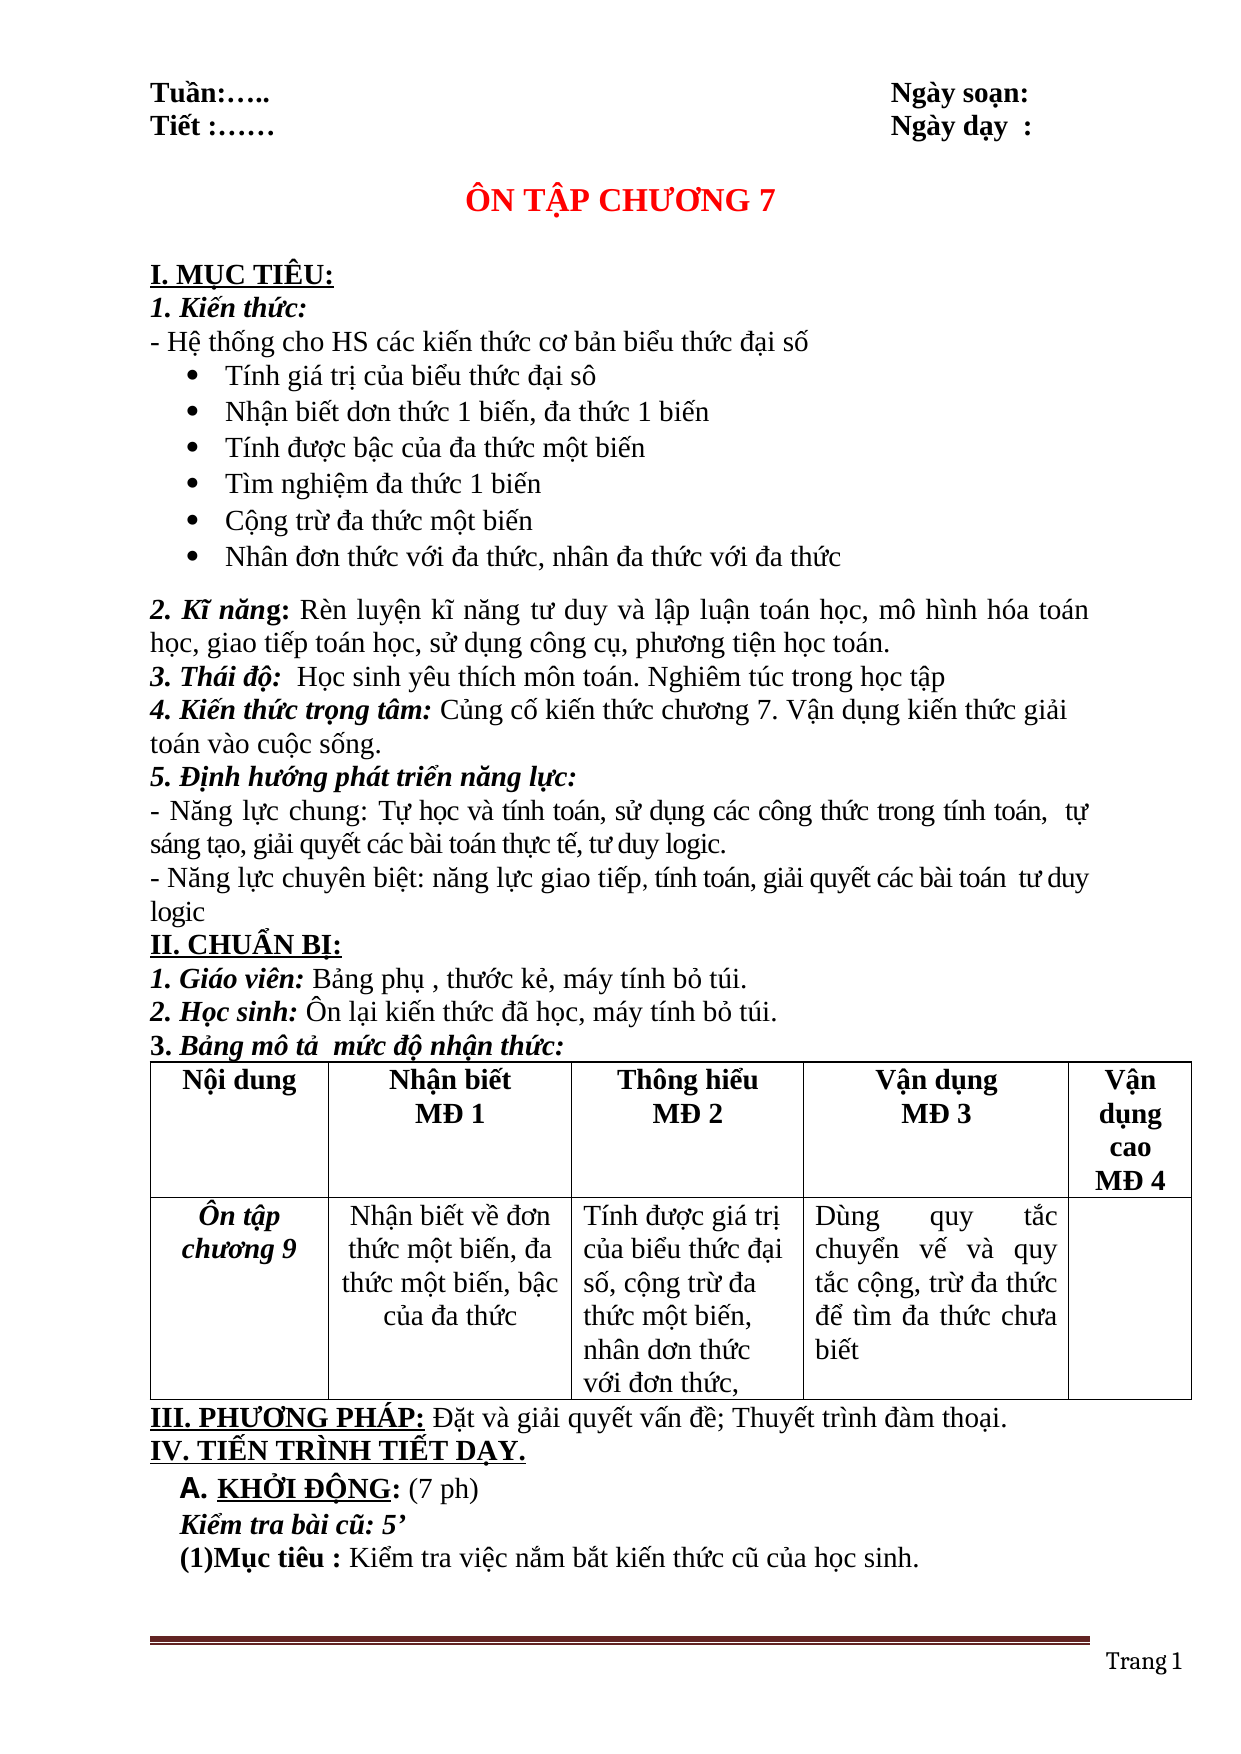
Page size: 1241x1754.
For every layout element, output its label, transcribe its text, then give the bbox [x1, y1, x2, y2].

text - Năng lực chuyên biệt: năng lực giao tiếp, tính toán, giải quyết các bài toán tư duy logic [150, 860, 1090, 927]
table_header Vận dụng MĐ 3 [804, 1063, 1068, 1197]
text Tiết :…… Ngày dạy : [150, 108, 1090, 142]
text ÔN TẬP CHƯƠNG 7 [150, 180, 1090, 219]
list Tính giá trị của biểu thức đại sô [187, 358, 1090, 391]
text - Năng lực chung: Tự học và tính toán, sử dụng các công thức trong tính toán, tự sáng tạo, giải quyết các bài toán thực tế, tư duy logic. [150, 793, 1090, 860]
text 1. Kiến thức: [150, 291, 1090, 324]
list KHỞI ĐỘNG: (7 ph) [179, 1467, 1090, 1507]
list Nhân đơn thức với đa thức, nhân đa thức với đa thức [187, 539, 1090, 573]
text I. MỤC TIÊU: [150, 257, 1090, 291]
text - Hệ thống cho HS các kiến thức cơ bản biểu thức đại số [150, 324, 1090, 358]
text II. CHUẨN BỊ: [150, 927, 1090, 961]
text 2. Kĩ năng: Rèn luyện kĩ năng tư duy và lập luận toán học, mô hình hóa toán học, giao tiếp toán học, sử dụng công cụ, phương tiện học toán. [150, 592, 1090, 659]
table_cell Tính được giá trị của biểu thức đại số, cộng trừ đa thức một biến, nhân dơn thức với đơn thức, [572, 1198, 803, 1399]
text 1. Giáo viên: Bảng phụ , thước kẻ, máy tính bỏ túi. [150, 961, 1090, 994]
text 4. Kiến thức trọng tâm: Củng cố kiến thức chương 7. Vận dụng kiến thức giải toán vào cuộc sống. [150, 692, 1090, 759]
text III. PHƯƠNG PHÁP: Đặt và giải quyết vấn đề; Thuyết trình đàm thoại. [150, 1400, 1090, 1433]
table_cell Ôn tập chương 9 [151, 1198, 328, 1399]
text Tuần:….. Ngày soạn: [150, 75, 1090, 108]
text 2. Học sinh: Ôn lại kiến thức đã học, máy tính bỏ túi. [150, 994, 1090, 1028]
table_header Nội dung [151, 1063, 328, 1197]
text Kiểm tra bài cũ: 5’ [150, 1507, 1090, 1540]
list Tìm nghiệm đa thức 1 biến [187, 466, 1090, 500]
table_header Thông hiểu MĐ 2 [572, 1063, 803, 1197]
text IV. TIẾN TRÌNH TIẾT DẠY. [150, 1433, 1090, 1467]
text 3. Thái độ: Học sinh yêu thích môn toán. Nghiêm túc trong học tập [150, 659, 1090, 692]
table_cell Dùng quy tắc chuyển vế và quy tắc cộng, trừ đa thức để tìm đa thức chưa biết [804, 1198, 1068, 1399]
table_cell [1069, 1198, 1191, 1399]
text 5. Định hướng phát triển năng lực: [150, 759, 1090, 793]
list Tính được bậc của đa thức một biến [187, 430, 1090, 464]
table_cell Nhận biết về đơn thức một biến, đa thức một biến, bậc của đa thức [329, 1198, 571, 1399]
table_header Nhận biết MĐ 1 [329, 1063, 571, 1197]
text (1)Mục tiêu : Kiểm tra việc nắm bắt kiến thức cũ của học sinh. [179, 1540, 1090, 1574]
list Nhận biết dơn thức 1 biến, đa thức 1 biến [187, 394, 1090, 428]
text 3. Bảng mô tả mức độ nhận thức: [150, 1028, 1090, 1061]
list Cộng trừ đa thức một biến [187, 503, 1090, 536]
table_header Vận dụng cao MĐ 4 [1069, 1063, 1191, 1197]
